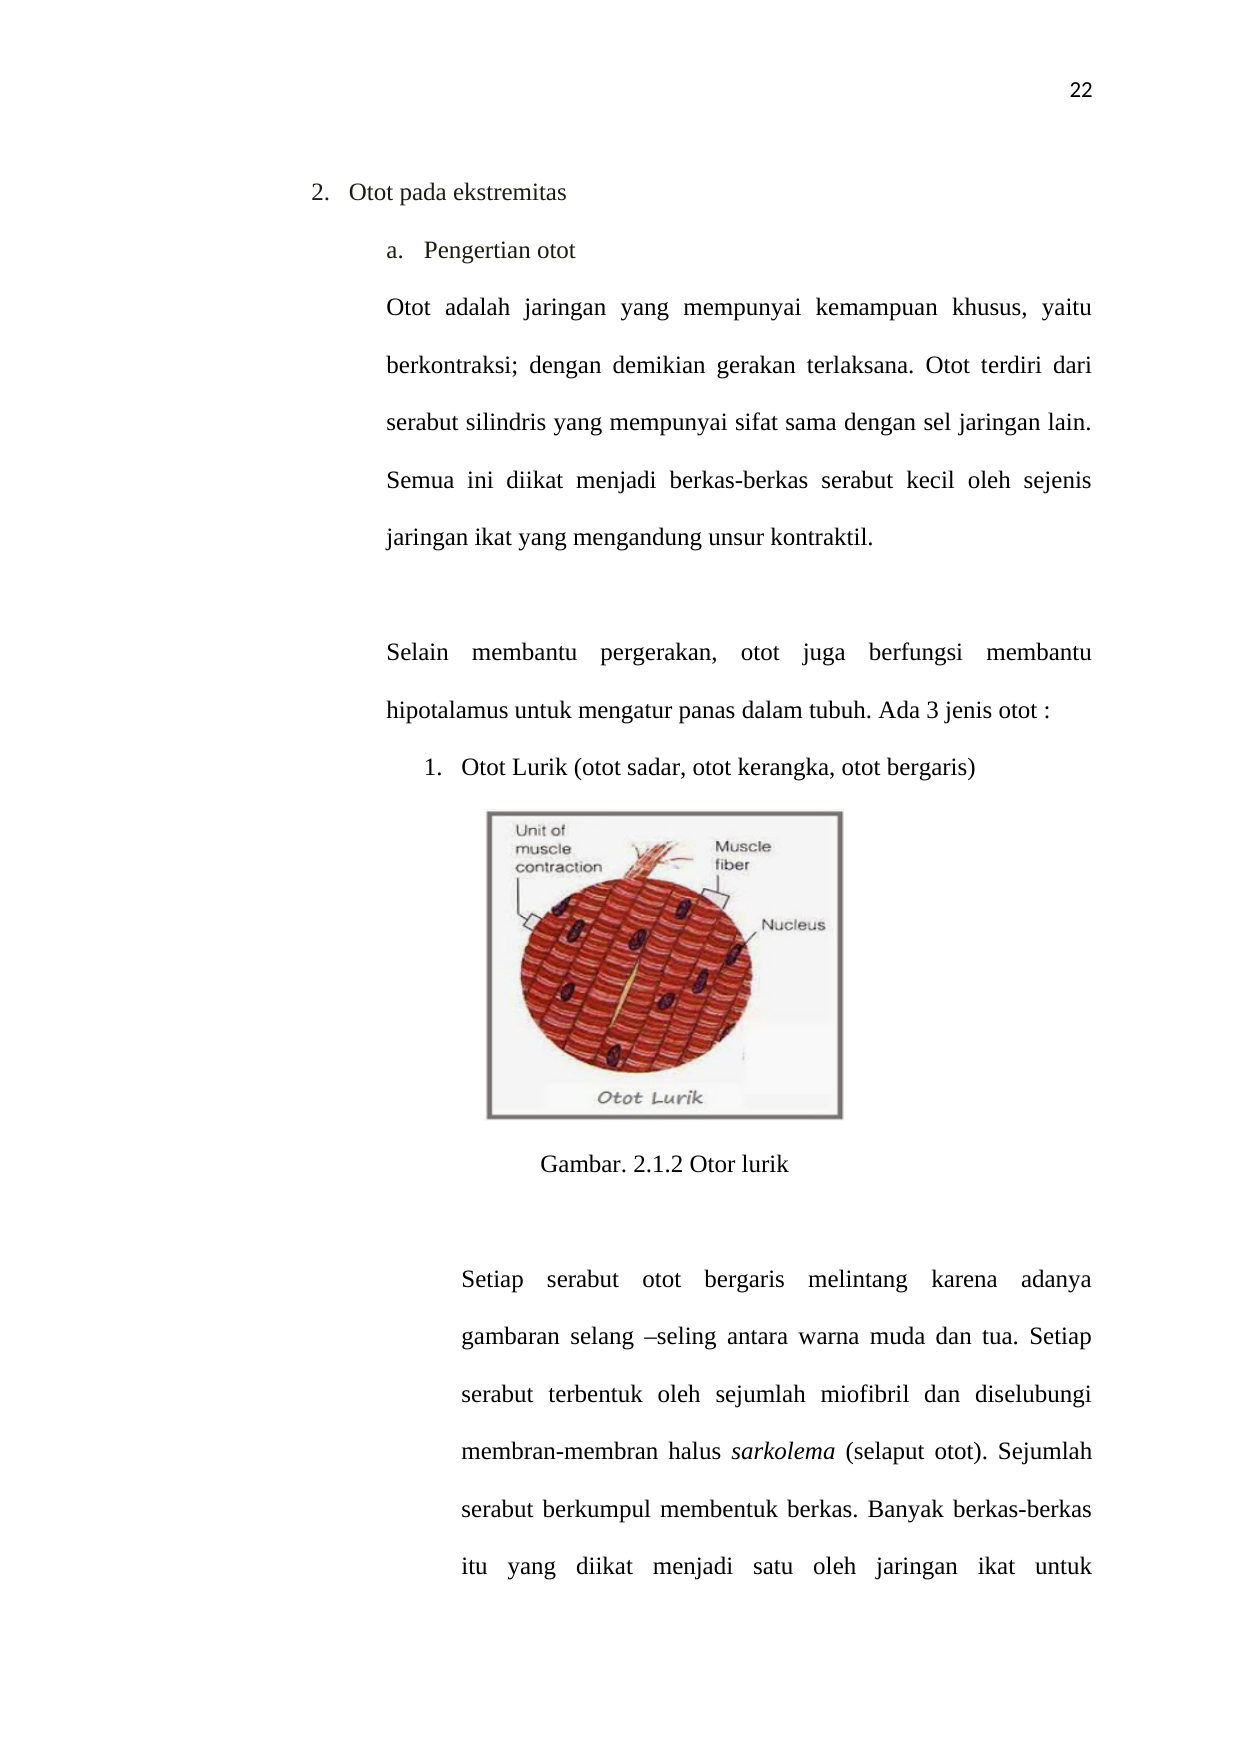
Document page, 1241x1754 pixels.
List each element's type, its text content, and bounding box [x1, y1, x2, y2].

list Otot adalah jaringan yang mempunyai kemampuan khusus, yaitu berkontraksi; dengan demikian gerakan terlaksana. Otot terdiri dari serabut silindris yang mempunyai sifat sama dengan sel jaringan lain. Semua ini diikat menjadi berkas-berkas serabut kecil oleh sejenis jaringan ikat yang mengandung unsur kontraktil. [386, 292, 1092, 551]
list Pengertian otot [386, 235, 1092, 263]
picture [484, 809, 844, 1121]
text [461, 1264, 1092, 1580]
list Selain membantu pergerakan, otot juga berfungsi membantu hipotalamus untuk mengatur panas dalam tubuh. Ada 3 jenis otot : [386, 637, 1092, 723]
text Gambar. 2.1.2 Otor lurik [236, 1149, 1092, 1177]
list Otot pada ekstremitas [311, 177, 1092, 206]
list Otot Lurik (otot sadar, otot kerangka, otot bergaris) [442, 752, 1092, 781]
